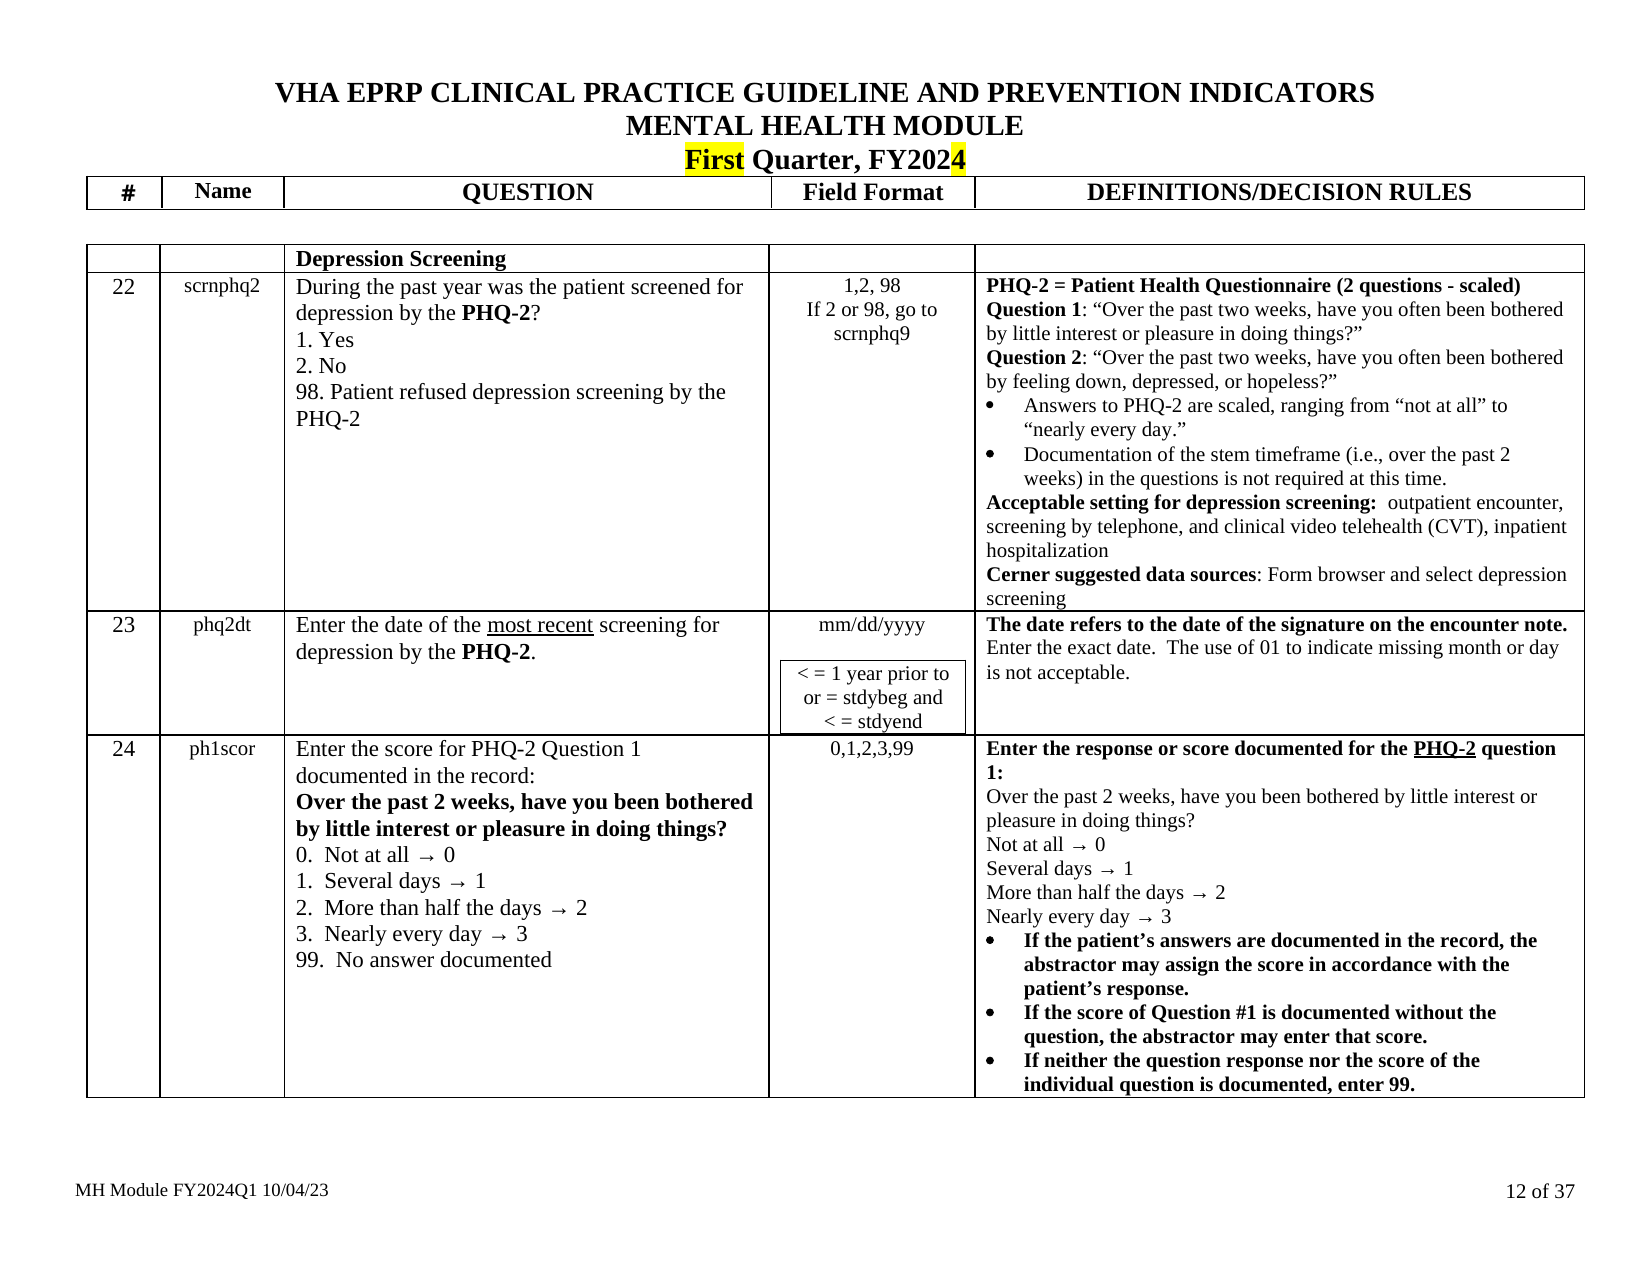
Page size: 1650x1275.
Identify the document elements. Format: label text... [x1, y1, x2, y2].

table_header [88, 245, 159, 271]
table_cell Enter the response or score documented for the PHQ-2 question 1: Over the past 2 weeks, have you been bothered by little interest or pleasure in doing things? Not at all → 0 Several days → 1 More than half the days → 2 Nearly every day → 3 If the patient’s answers are documented in the record, the abstractor may assign the score in accordance with the patient’s response. If the score of Question #1 is documented without the question, the abstractor may enter that score. If neither the question response nor the score of the individual question is documented, enter 99. [976, 736, 1584, 1096]
table_cell 22 [88, 273, 159, 610]
table_cell Enter the date of the most recent screening for depression by the PHQ-2. [285, 612, 768, 734]
table_header [161, 245, 284, 271]
table_cell mm/dd/yyyy [770, 612, 974, 734]
table_cell 24 [88, 736, 159, 1096]
table_cell phq2dt [161, 612, 284, 734]
table_cell 23 [88, 612, 159, 734]
table_header [976, 245, 1584, 271]
table_cell 1,2, 98 If 2 or 98, go to scrnphq9 [770, 273, 974, 610]
table_cell The date refers to the date of the signature on the encounter note. Enter the exact date. The use of 01 to indicate missing month or day is not acceptable. [976, 612, 1584, 734]
table_cell During the past year was the patient screened for depression by the PHQ-2? 1. Yes 2. No 98. Patient refused depression screening by the PHQ-2 [285, 273, 768, 610]
table_header [770, 245, 974, 271]
table_cell 0,1,2,3,99 [770, 736, 974, 1096]
table_cell scrnphq2 [161, 273, 284, 610]
table_cell ph1scor [161, 736, 284, 1096]
table_header Depression Screening [285, 245, 768, 271]
table_cell PHQ-2 = Patient Health Questionnaire (2 questions - scaled) Question 1: “Over the past two weeks, have you often been bothered by little interest or pleasure in doing things?” Question 2: “Over the past two weeks, have you often been bothered by feeling down, depressed, or hopeless?” Answers to PHQ-2 are scaled, ranging from “not at all” to “nearly every day.” Documentation of the stem timeframe (i.e., over the past 2 weeks) in the questions is not required at this time. Acceptable setting for depression screening: outpatient encounter, screening by telephone, and clinical video telehealth (CVT), inpatient hospitalization Cerner suggested data sources: Form browser and select depression screening [976, 273, 1584, 610]
table_cell Enter the score for PHQ-2 Question 1 documented in the record: Over the past 2 weeks, have you been bothered by little interest or pleasure in doing things? 0. Not at all → 0 1. Several days → 1 2. More than half the days → 2 3. Nearly every day → 3 99. No answer documented [285, 736, 768, 1096]
